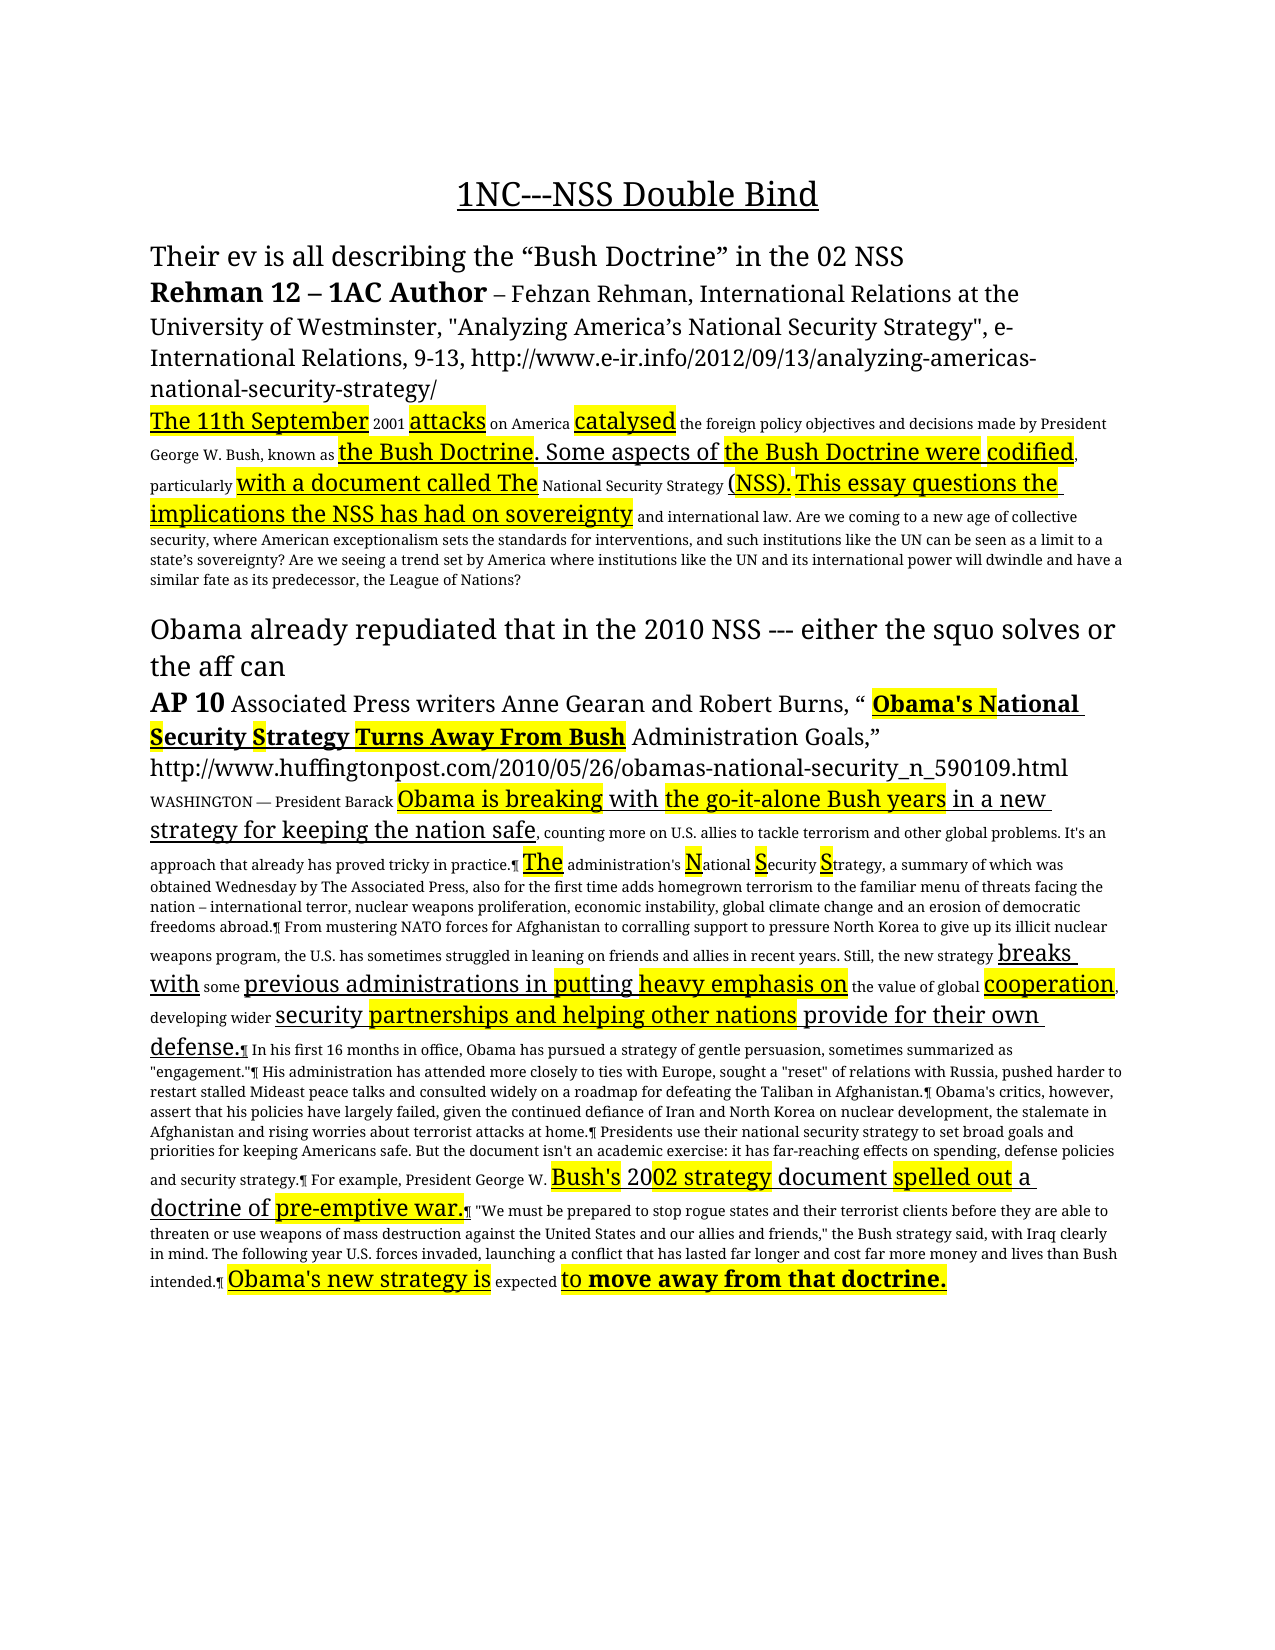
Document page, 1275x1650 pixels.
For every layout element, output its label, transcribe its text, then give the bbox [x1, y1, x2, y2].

text AP 10 Associated Press writers Anne Gearan and Robert Burns, “ Obama's National Security Strategy Turns Away From Bush Administration Goals,” http://www.huffingtonpost.com/2010/05/26/obamas-national-security_n_590109.html [150, 684, 1125, 783]
text WASHINGTON — President Barack Obama is breaking with the go-it-alone Bush years in a new strategy for keeping the nation safe, counting more on U.S. allies to tackle terrorism and other global problems. It's an approach that already has proved tricky in practice.¶ The administration's National Security Strategy, a summary of which was obtained Wednesday by The Associated Press, also for the first time adds homegrown terrorism to the familiar menu of threats facing the nation – international terror, nuclear weapons proliferation, economic instability, global climate change and an erosion of democratic freedoms abroad.¶ From mustering NATO forces for Afghanistan to corralling support to pressure North Korea to give up its illicit nuclear weapons program, the U.S. has sometimes struggled in leaning on friends and allies in recent years. Still, the new strategy breaks with some previous administrations in putting heavy emphasis on the value of global cooperation, developing wider security partnerships and helping other nations provide for their own defense.¶ In his first 16 months in office, Obama has pursued a strategy of gentle persuasion, sometimes summarized as "engagement."¶ His administration has attended more closely to ties with Europe, sought a "reset" of relations with Russia, pushed harder to restart stalled Mideast peace talks and consulted widely on a roadmap for defeating the Taliban in Afghanistan.¶ Obama's critics, however, assert that his policies have largely failed, given the continued defiance of Iran and North Korea on nuclear development, the stalemate in Afghanistan and rising worries about terrorist attacks at home.¶ Presidents use their national security strategy to set broad goals and priorities for keeping Americans safe. But the document isn't an academic exercise: it has far-reaching effects on spending, defense policies and security strategy.¶ For example, President George W. Bush's 2002 strategy document spelled out a doctrine of pre-emptive war.¶ "We must be prepared to stop rogue states and their terrorist clients before they are able to threaten or use weapons of mass destruction against the United States and our allies and friends," the Bush strategy said, with Iraq clearly in mind. The following year U.S. forces invaded, launching a conflict that has lasted far longer and cost far more money and lives than Bush intended.¶ Obama's new strategy is expected to move away from that doctrine. [150, 783, 1125, 1295]
subtitle Their ev is all describing the “Bush Doctrine” in the 02 NSS [150, 237, 1125, 274]
text The 11th September 2001 attacks on America catalysed the foreign policy objectives and decisions made by President George W. Bush, known as the Bush Doctrine. Some aspects of the Bush Doctrine were codified, particularly with a document called The National Security Strategy (NSS). This essay questions the implications the NSS has had on sovereignty and international law. Are we coming to a new age of collective security, where American exceptionalism sets the standards for interventions, and such institutions like the UN can be seen as a limit to a state’s sovereignty? Are we seeing a trend set by America where institutions like the UN and its international power will dwindle and have a similar fate as its predecessor, the League of Nations? [150, 404, 1125, 589]
subtitle Obama already repudiated that in the 2010 NSS --- either the squo solves or the aff can [150, 610, 1125, 684]
text Rehman 12 – 1AC Author – Fehzan Rehman, International Relations at the University of Westminster, "Analyzing America’s National Security Strategy", e-International Relations, 9-13, http://www.e-ir.info/2012/09/13/analyzing-americas-national-security-strategy/ [150, 274, 1125, 404]
subtitle 1NC---NSS Double Bind [150, 171, 1125, 216]
